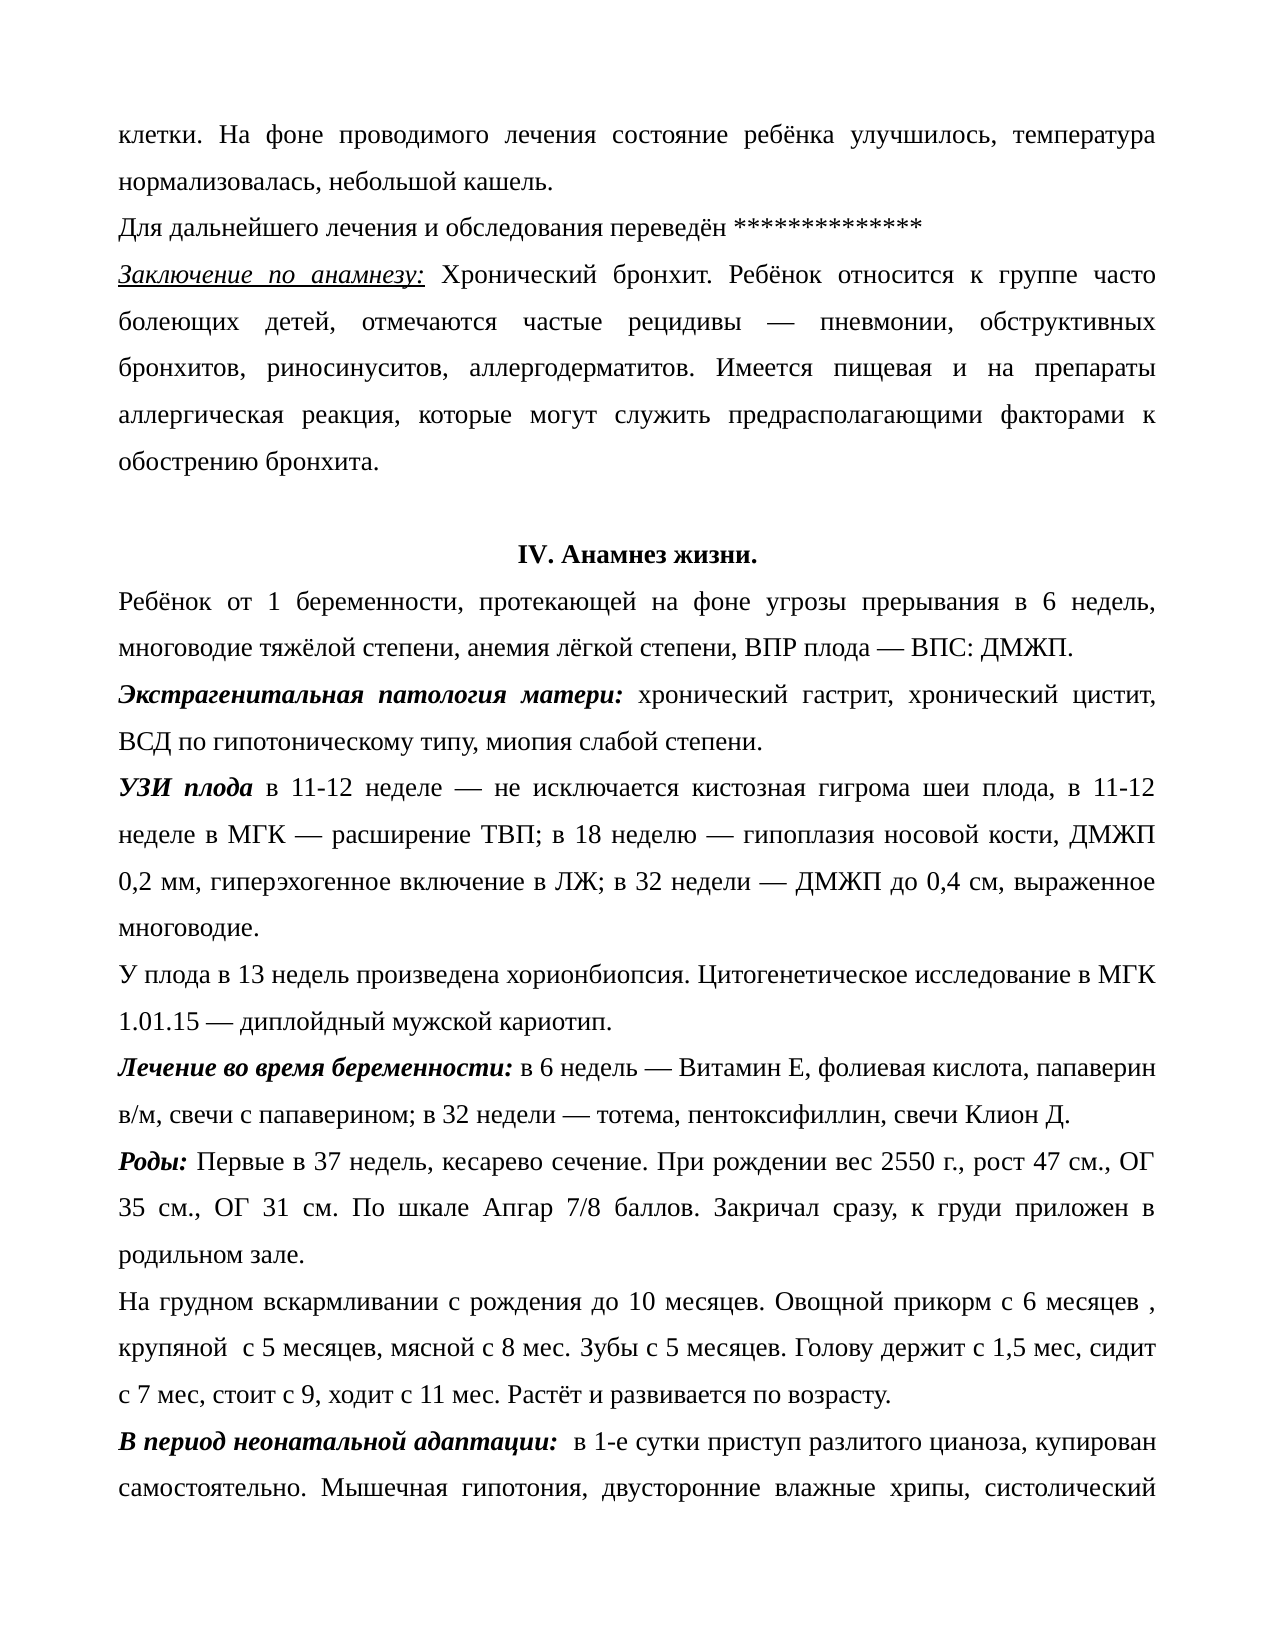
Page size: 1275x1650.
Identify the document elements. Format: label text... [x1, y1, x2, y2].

text На грудном вскармливании с рождения до 10 месяцев. Овощной прикорм с 6 месяцев , крупяной с 5 месяцев, мясной с 8 мес. Зубы с 5 месяцев. Голову держит с 1,5 мес, сидит с 7 мес, стоит с 9, ходит с 11 мес. Растёт и развивается по возрасту. [118, 1285, 1157, 1409]
text Ребёнок от 1 беременности, протекающей на фоне угрозы прерывания в 6 недель, многоводие тяжёлой степени, анемия лёгкой степени, ВПР плода — ВПС: ДМЖП. [118, 585, 1157, 663]
text Заключение по анамнезу: Хронический бронхит. Ребёнок относится к группе часто болеющих детей, отмечаются частые рецидивы — пневмонии, обструктивных бронхитов, риносинуситов, аллергодерматитов. Имеется пищевая и на препараты аллергическая реакция, которые могут служить предрасполагающими факторами к обострению бронхита. [118, 258, 1157, 476]
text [118, 118, 1157, 196]
text Лечение во время беременности: в 6 недель — Витамин Е, фолиевая кислота, папаверин в/м, свечи с папаверином; в 32 недели — тотема, пентоксифиллин, свечи Клион Д. [118, 1051, 1157, 1129]
text Экстрагенитальная патология матери: хронический гастрит, хронический цистит, ВСД по гипотоническому типу, миопия слабой степени. [118, 678, 1157, 756]
text УЗИ плода в 11-12 неделе — не исключается кистозная гигрома шеи плода, в 11-12 неделе в МГК — расширение ТВП; в 18 неделю — гипоплазия носовой кости, ДМЖП 0,2 мм, гиперэхогенное включение в ЛЖ; в 32 недели — ДМЖП до 0,4 см, выраженное многоводие. [118, 771, 1157, 943]
text Для дальнейшего лечения и обследования переведён ************** [118, 211, 1157, 243]
text У плода в 13 недель произведена хорионбиопсия. Цитогенетическое исследование в МГК 1.01.15 — диплойдный мужской кариотип. [118, 958, 1157, 1036]
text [118, 1425, 1157, 1503]
text IV. Анамнез жизни. [118, 538, 1157, 569]
text Роды: Первые в 37 недель, кесарево сечение. При рождении вес 2550 г., рост 47 см., ОГ 35 см., ОГ 31 см. По шкале Апгар 7/8 баллов. Закричал сразу, к груди приложен в родильном зале. [118, 1145, 1157, 1269]
